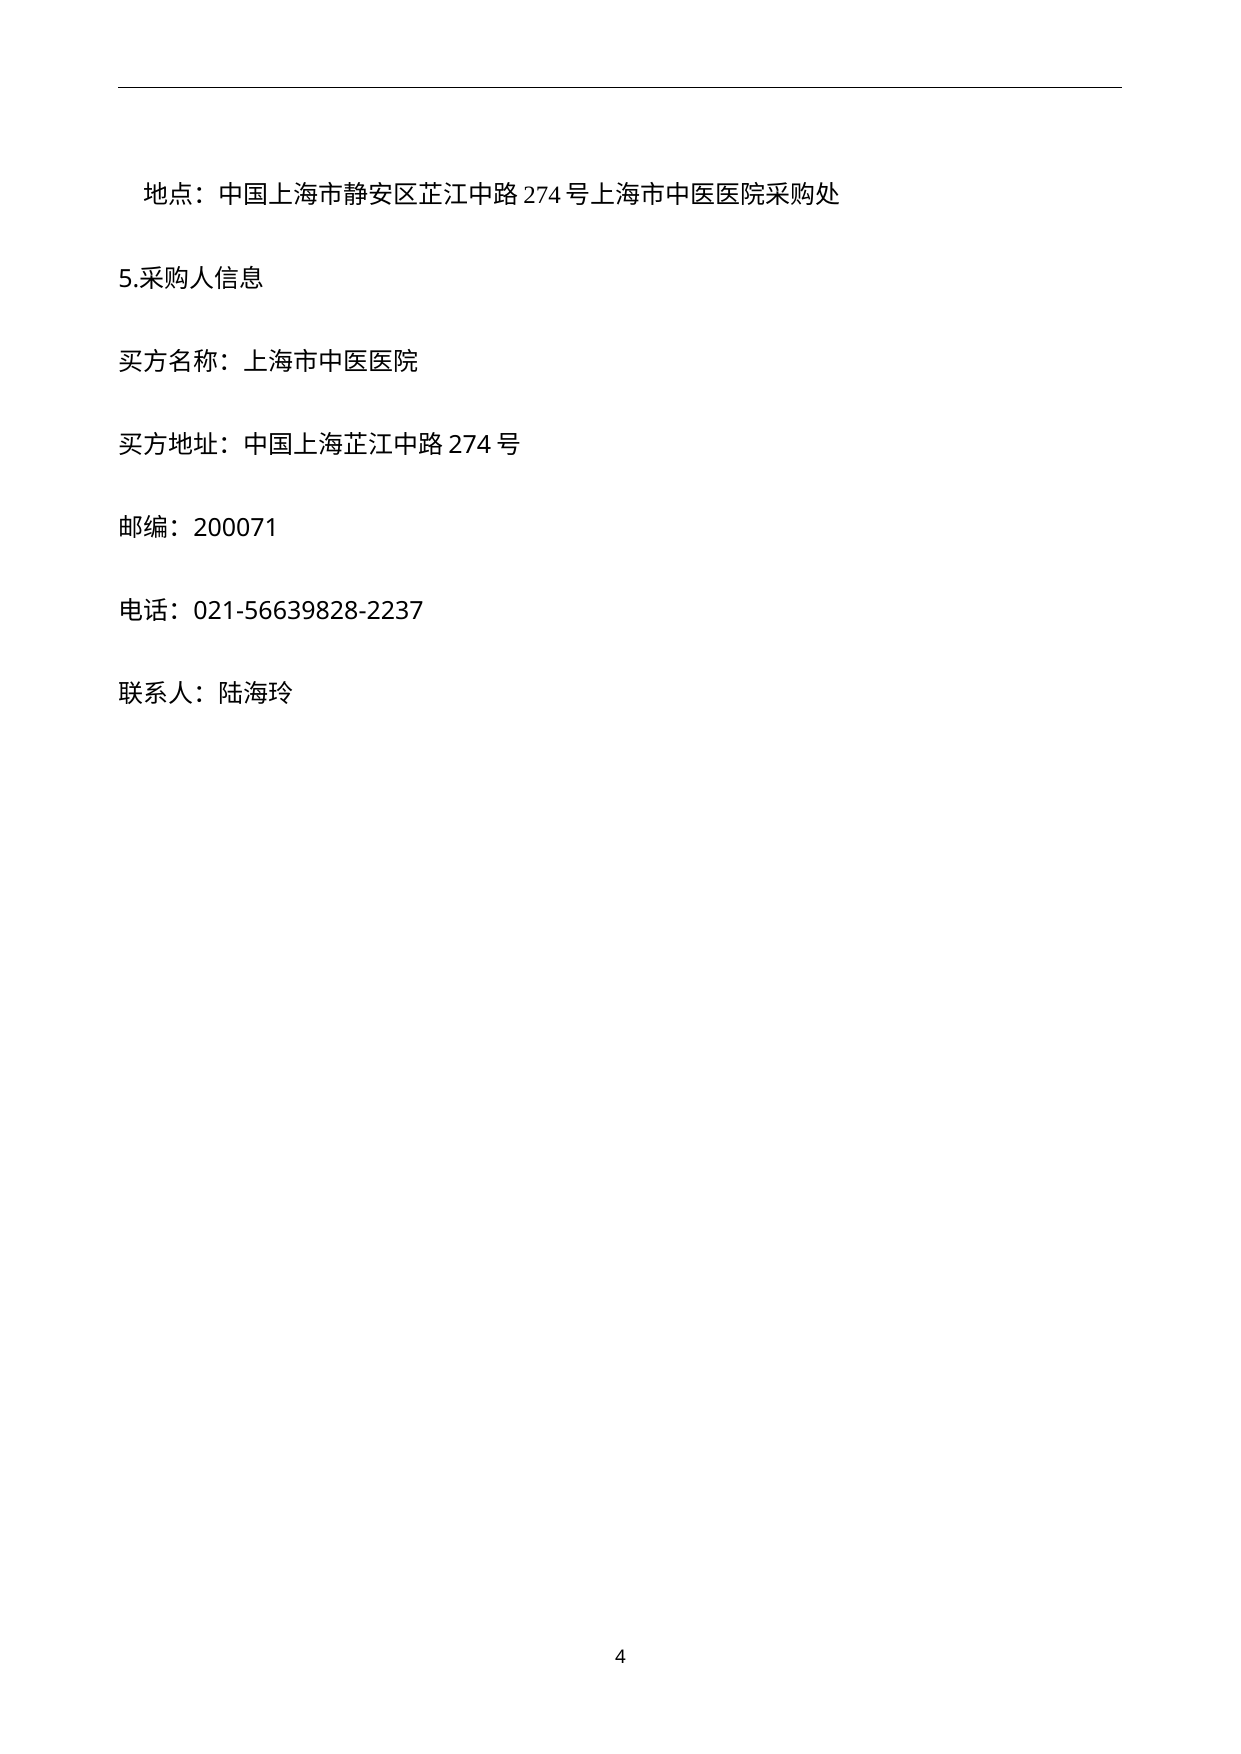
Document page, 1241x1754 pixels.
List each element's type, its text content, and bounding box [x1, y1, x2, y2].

text 邮编：200071 [118, 493, 1122, 558]
text 电话：021-56639828-2237 [118, 576, 1122, 641]
text 联系人：陆海玲 [118, 659, 1122, 724]
text 买方名称：上海市中医医院 [118, 327, 1122, 392]
text 5.采购人信息 [118, 244, 1122, 309]
text 买方地址：中国上海芷江中路274号 [118, 410, 1122, 475]
text 地点：中国上海市静安区芷江中路274号上海市中医医院采购处 [143, 161, 1122, 226]
